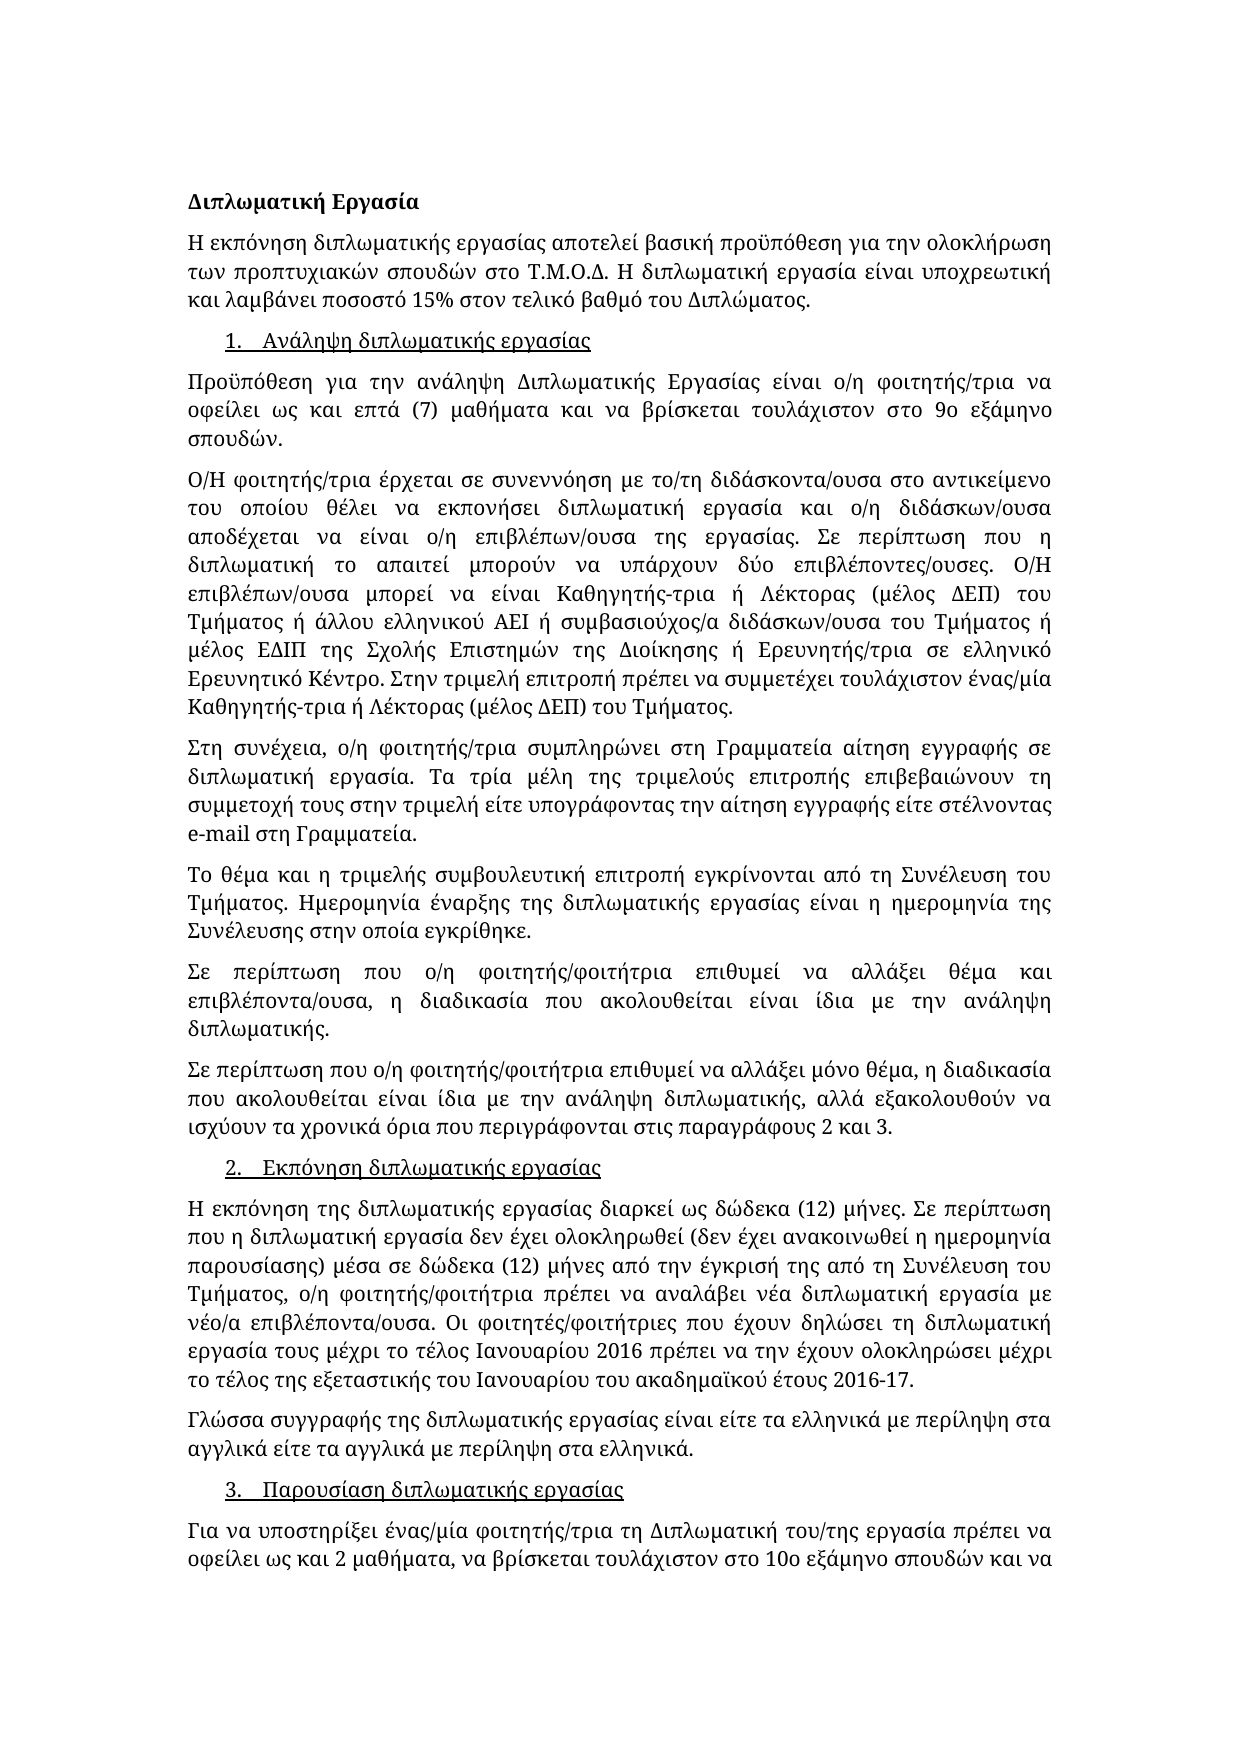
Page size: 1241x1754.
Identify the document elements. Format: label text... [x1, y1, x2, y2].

text Η εκπόνηση διπλωματικής εργασίας αποτελεί βασική προϋπόθεση για την ολοκλήρωση των προπτυχιακών σπουδών στο Τ.Μ.Ο.Δ. Η διπλωματική εργασία είναι υποχρεωτική και λαμβάνει ποσοστό 15% στον τελικό βαθμό του Διπλώματος. [187, 228, 1053, 314]
list Ανάληψη διπλωματικής εργασίας [225, 326, 1053, 355]
subtitle Διπλωματική Εργασία [187, 187, 1053, 216]
text Προϋπόθεση για την ανάληψη Διπλωματικής Εργασίας είναι ο/η φοιτητής/τρια να οφείλει ως και επτά (7) μαθήματα και να βρίσκεται τουλάχιστον στο 9ο εξάμηνο σπουδών. [187, 367, 1053, 452]
text Το θέμα και η τριμελής συμβουλευτική επιτροπή εγκρίνονται από τη Συνέλευση του Τμήματος. Ημερομηνία έναρξης της διπλωματικής εργασίας είναι η ημερομηνία της Συνέλευσης στην οποία εγκρίθηκε. [187, 860, 1053, 945]
text Γλώσσα συγγραφής της διπλωματικής εργασίας είναι είτε τα ελληνικά με περίληψη στα αγγλικά είτε τα αγγλικά με περίληψη στα ελληνικά. [187, 1406, 1053, 1462]
text Σε περίπτωση που ο/η φοιτητής/φοιτήτρια επιθυμεί να αλλάξει θέμα και επιβλέποντα/ουσα, η διαδικασία που ακολουθείται είναι ίδια με την ανάληψη διπλωματικής. [187, 957, 1053, 1043]
list Παρουσίαση διπλωματικής εργασίας [225, 1475, 1053, 1503]
text Στη συνέχεια, ο/η φοιτητής/τρια συμπληρώνει στη Γραμματεία αίτηση εγγραφής σε διπλωματική εργασία. Τα τρία μέλη της τριμελούς επιτροπής επιβεβαιώνουν τη συμμετοχή τους στην τριμελή είτε υπογράφοντας την αίτηση εγγραφής είτε στέλνοντας e-mail στη Γραμματεία. [187, 733, 1053, 847]
list Εκπόνηση διπλωματικής εργασίας [225, 1153, 1053, 1182]
text Σε περίπτωση που ο/η φοιτητής/φοιτήτρια επιθυμεί να αλλάξει μόνο θέμα, η διαδικασία που ακολουθείται είναι ίδια με την ανάληψη διπλωματικής, αλλά εξακολουθούν να ισχύουν τα χρονικά όρια που περιγράφονται στις παραγράφους 2 και 3. [187, 1055, 1053, 1141]
text Η εκπόνηση της διπλωματικής εργασίας διαρκεί ως δώδεκα (12) μήνες. Σε περίπτωση που η διπλωματική εργασία δεν έχει ολοκληρωθεί (δεν έχει ανακοινωθεί η ημερομηνία παρουσίασης) μέσα σε δώδεκα (12) μήνες από την έγκρισή της από τη Συνέλευση του Τμήματος, ο/η φοιτητής/φοιτήτρια πρέπει να αναλάβει νέα διπλωματική εργασία με νέο/α επιβλέποντα/ουσα. Οι φοιτητές/φοιτήτριες που έχουν δηλώσει τη διπλωματική εργασία τους μέχρι το τέλος Ιανουαρίου 2016 πρέπει να την έχουν ολοκληρώσει μέχρι το τέλος της εξεταστικής του Ιανουαρίου του ακαδημαϊκού έτους 2016-17. [187, 1194, 1053, 1393]
text Ο/Η φοιτητής/τρια έρχεται σε συνεννόηση με το/τη διδάσκοντα/ουσα στο αντικείμενο του οποίου θέλει να εκπονήσει διπλωματική εργασία και ο/η διδάσκων/ουσα αποδέχεται να είναι ο/η επιβλέπων/ουσα της εργασίας. Σε περίπτωση που η διπλωματική το απαιτεί μπορούν να υπάρχουν δύο επιβλέποντες/ουσες. Ο/Η επιβλέπων/ουσα μπορεί να είναι Καθηγητής-τρια ή Λέκτορας (μέλος ΔΕΠ) του Τμήματος ή άλλου ελληνικού ΑΕΙ ή συμβασιούχος/α διδάσκων/ουσα του Τμήματος ή μέλος ΕΔΙΠ της Σχολής Επιστημών της Διοίκησης ή Ερευνητής/τρια σε ελληνικό Ερευνητικό Κέντρο. Στην τριμελή επιτροπή πρέπει να συμμετέχει τουλάχιστον ένας/μία Καθηγητής-τρια ή Λέκτορας (μέλος ΔΕΠ) του Τμήματος. [187, 465, 1053, 721]
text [187, 1516, 1053, 1573]
